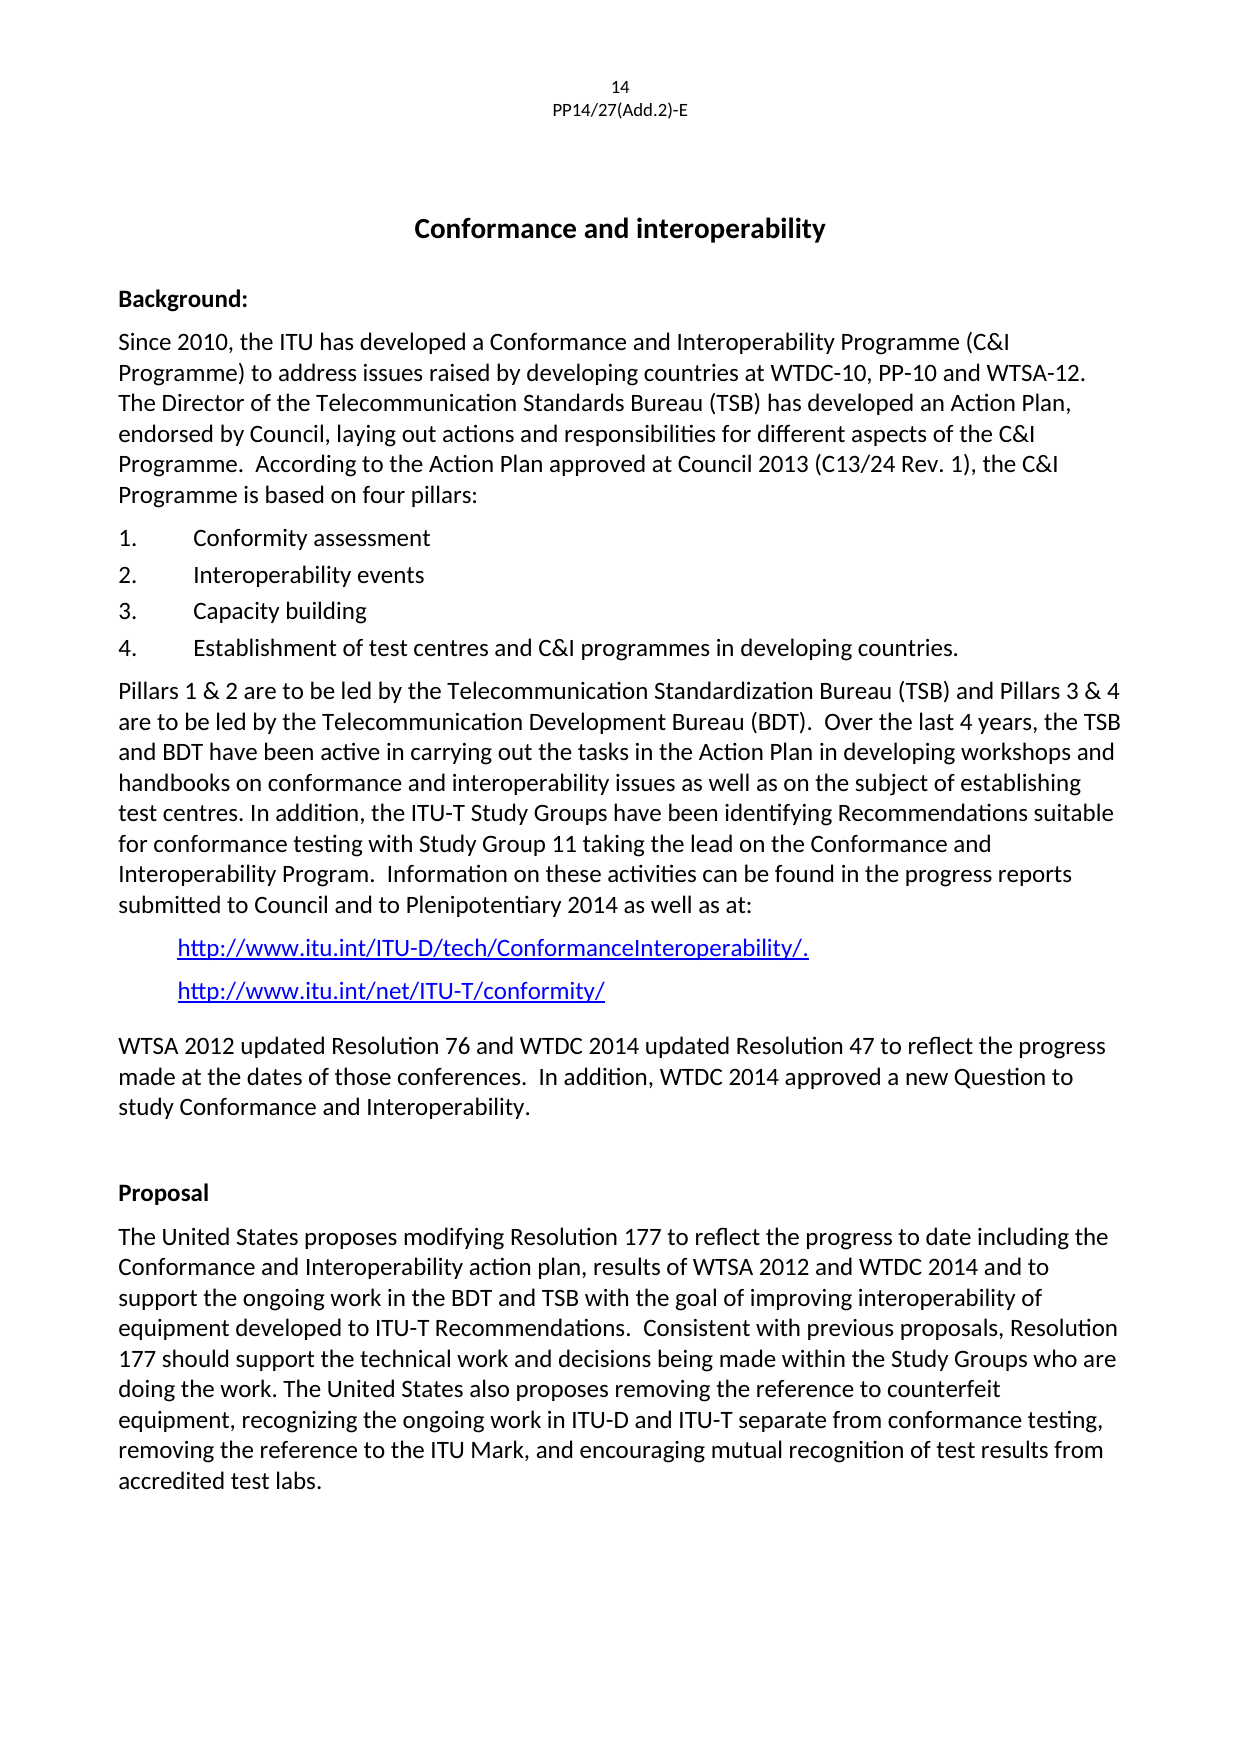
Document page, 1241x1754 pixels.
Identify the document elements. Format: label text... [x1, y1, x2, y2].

list Capacity building [118, 596, 1122, 626]
text Background: [118, 283, 1122, 314]
list Conformity assessment [118, 522, 1122, 552]
text http://www.itu.int/ITU-D/tech/ConformanceInteroperability/. [177, 932, 1122, 962]
text Since 2010, the ITU has developed a Conformance and Interoperability Programme (C&I Programme) to address issues raised by developing countries at WTDC-10, PP-10 and WTSA-12. The Director of the Telecommunication Standards Bureau (TSB) has developed an Action Plan, endorsed by Council, laying out actions and responsibilities for different aspects of the C&I Programme. According to the Action Plan approved at Council 2013 (C13/24 Rev. 1), the C&I Programme is based on four pillars: [118, 326, 1122, 509]
text The United States proposes modifying Resolution 177 to reflect the progress to date including the Conformance and Interoperability action plan, results of WTSA 2012 and WTDC 2014 and to support the ongoing work in the BDT and TSB with the goal of improving interoperability of equipment developed to ITU-T Recommendations. Consistent with previous proposals, Resolution 177 should support the technical work and decisions being made within the Study Groups who are doing the work. The United States also proposes removing the reference to counterfeit equipment, recognizing the ongoing work in ITU-D and ITU-T separate from conformance testing, removing the reference to the ITU Mark, and encouraging mutual recognition of test results from accredited test labs. [118, 1221, 1122, 1495]
list Establishment of test centres and C&I programmes in developing countries. [118, 632, 1122, 663]
text Conformance and interoperability [118, 210, 1122, 246]
text Pillars 1 & 2 are to be led by the Telecommunication Standardization Bureau (TSB) and Pillars 3 & 4 are to be led by the Telecommunication Development Bureau (BDT). Over the last 4 years, the TSB and BDT have been active in carrying out the tasks in the Action Plan in developing workshops and handbooks on conformance and interoperability issues as well as on the subject of establishing test centres. In addition, the ITU-T Study Groups have been identifying Recommendations suitable for conformance testing with Study Group 11 taking the lead on the Conformance and Interoperability Program. Information on these activities can be found in the progress reports submitted to Council and to Plenipotentiary 2014 as well as at: [118, 675, 1122, 919]
text Proposal [118, 1178, 1122, 1208]
text http://www.itu.int/net/ITU-T/conformity/ [177, 975, 1122, 1006]
list Interoperability events [118, 559, 1122, 589]
text WTSA 2012 updated Resolution 76 and WTDC 2014 updated Resolution 47 to reflect the progress made at the dates of those conferences. In addition, WTDC 2014 approved a new Question to study Conformance and Interoperability. [118, 1031, 1122, 1122]
